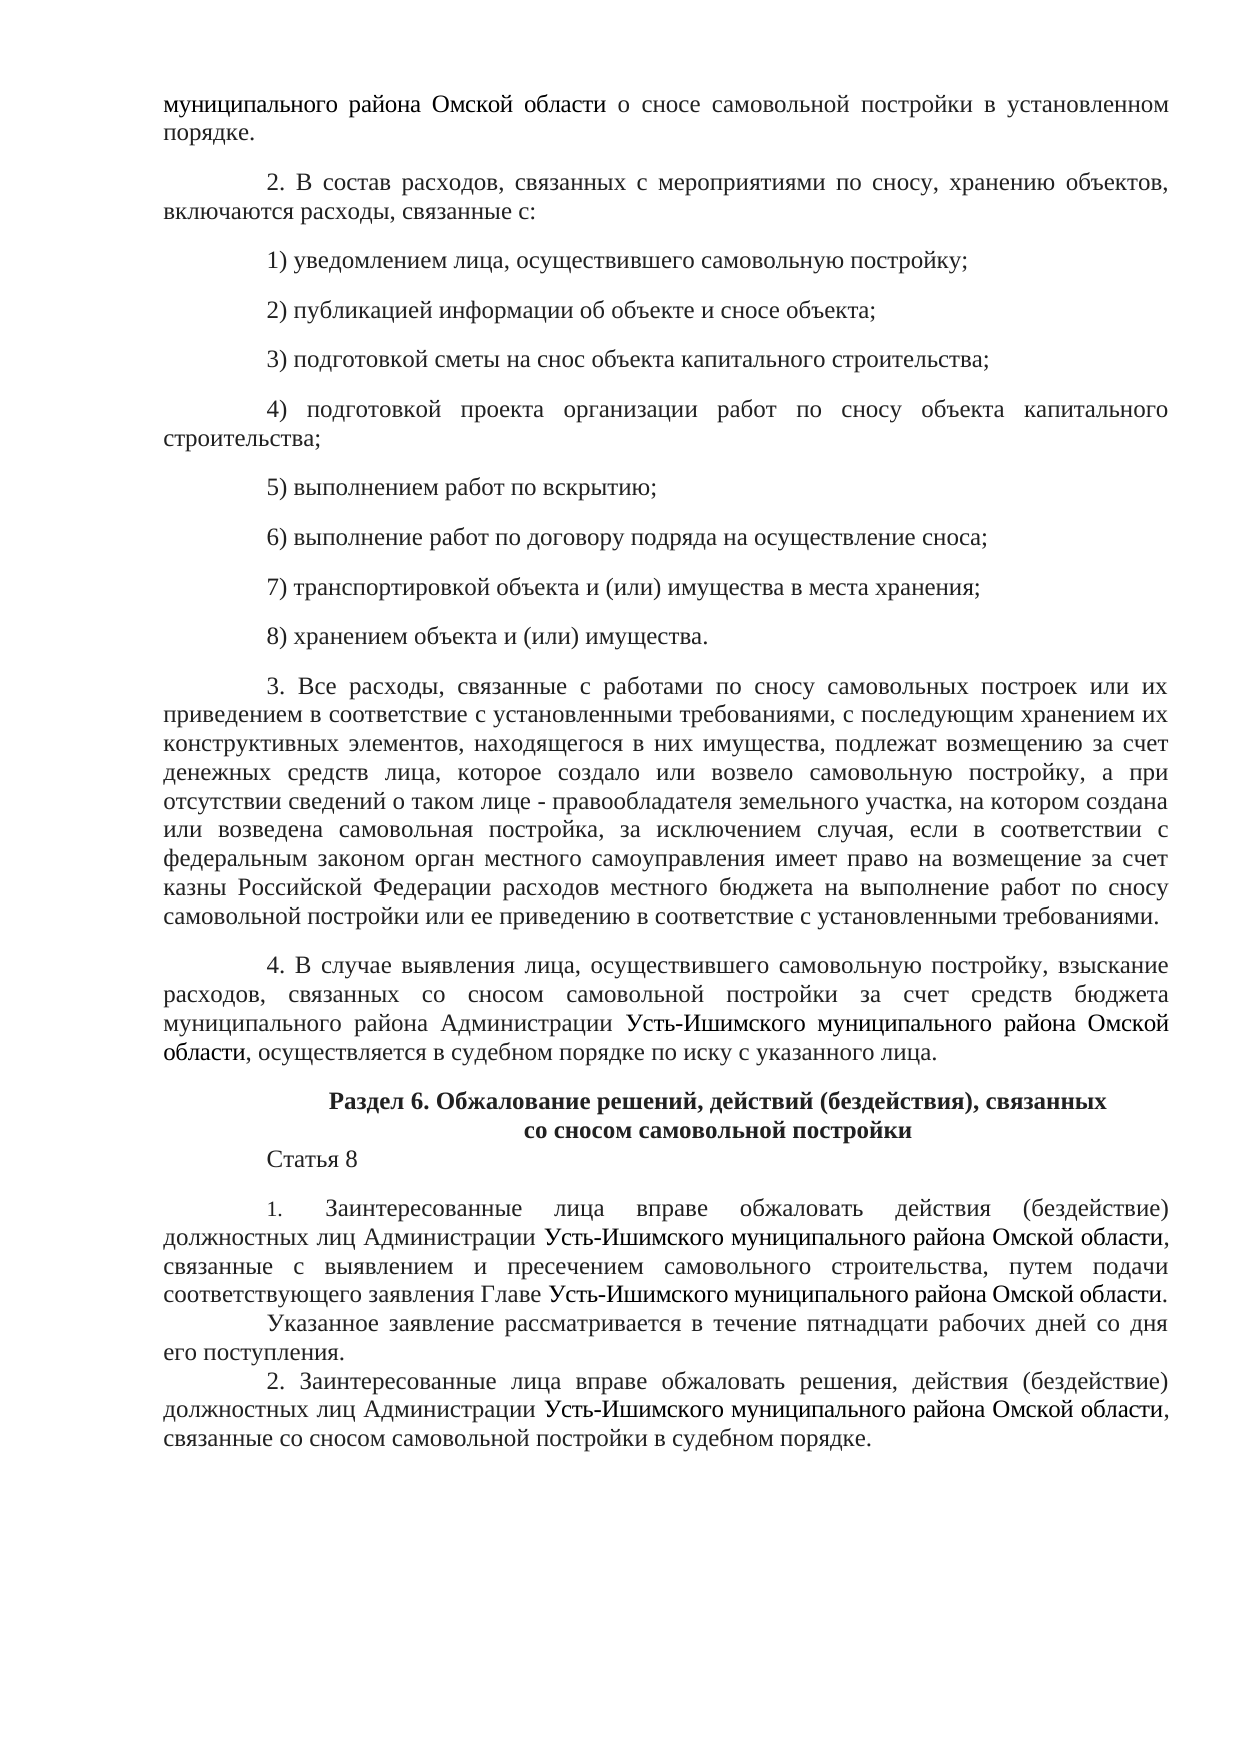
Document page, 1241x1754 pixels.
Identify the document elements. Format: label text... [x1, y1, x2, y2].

text 5) выполнением работ по вскрытию; [163, 472, 1169, 501]
text Указанное заявление рассматривается в течение пятнадцати рабочих дней со дня его поступления. [163, 1308, 1169, 1366]
list Заинтересованные лица вправе обжаловать действия (бездействие) должностных лиц Администрации Усть-Ишимского муниципального района Омской области, связанные с выявлением и пресечением самовольного строительства, путем подачи соответствующего заявления Главе Усть-Ишимского муниципального района Омской области. [163, 1193, 1169, 1308]
text Статья 8 [163, 1144, 1169, 1172]
text 8) хранением объекта и (или) имущества. [163, 621, 1169, 650]
text 7) транспортировкой объекта и (или) имущества в места хранения; [163, 572, 1169, 600]
text 3) подготовкой сметы на снос объекта капитального строительства; [163, 344, 1169, 373]
text 1) уведомлением лица, осуществившего самовольную постройку; [163, 245, 1169, 274]
text 2) публикацией информации об объекте и сносе объекта; [163, 295, 1169, 324]
text со сносом самовольной постройки [163, 1115, 1169, 1144]
text 6) выполнение работ по договору подряда на осуществление сноса; [163, 522, 1169, 551]
text 4) подготовкой проекта организации работ по сносу объекта капитального строительства; [163, 394, 1169, 452]
text Раздел 6. Обжалование решений, действий (бездействия), связанных [163, 1086, 1169, 1115]
text 4. В случае выявления лица, осуществившего самовольную постройку, взыскание расходов, связанных со сносом самовольной постройки за счет средств бюджета муниципального района Администрации Усть-Ишимского муниципального района Омской области, осуществляется в судебном порядке по иску с указанного лица. [163, 950, 1169, 1065]
text 3. Все расходы, связанные с работами по сносу самовольных построек или их приведением в соответствие с установленными требованиями, с последующим хранением их конструктивных элементов, находящегося в них имущества, подлежат возмещению за счет денежных средств лица, которое создало или возвело самовольную постройку, а при отсутствии сведений о таком лице - правообладателя земельного участка, на котором создана или возведена самовольная постройка, за исключением случая, если в соответствии с федеральным законом орган местного самоуправления имеет право на возмещение за счет казны Российской Федерации расходов местного бюджета на выполнение работ по сносу самовольной постройки или ее приведению в соответствие с установленными требованиями. [163, 671, 1169, 929]
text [163, 89, 1169, 146]
text 2. Заинтересованные лица вправе обжаловать решения, действия (бездействие) должностных лиц Администрации Усть-Ишимского муниципального района Омской области, связанные со сносом самовольной постройки в судебном порядке. [163, 1366, 1169, 1452]
text 2. В состав расходов, связанных с мероприятиями по сносу, хранению объектов, включаются расходы, связанные с: [163, 167, 1169, 224]
